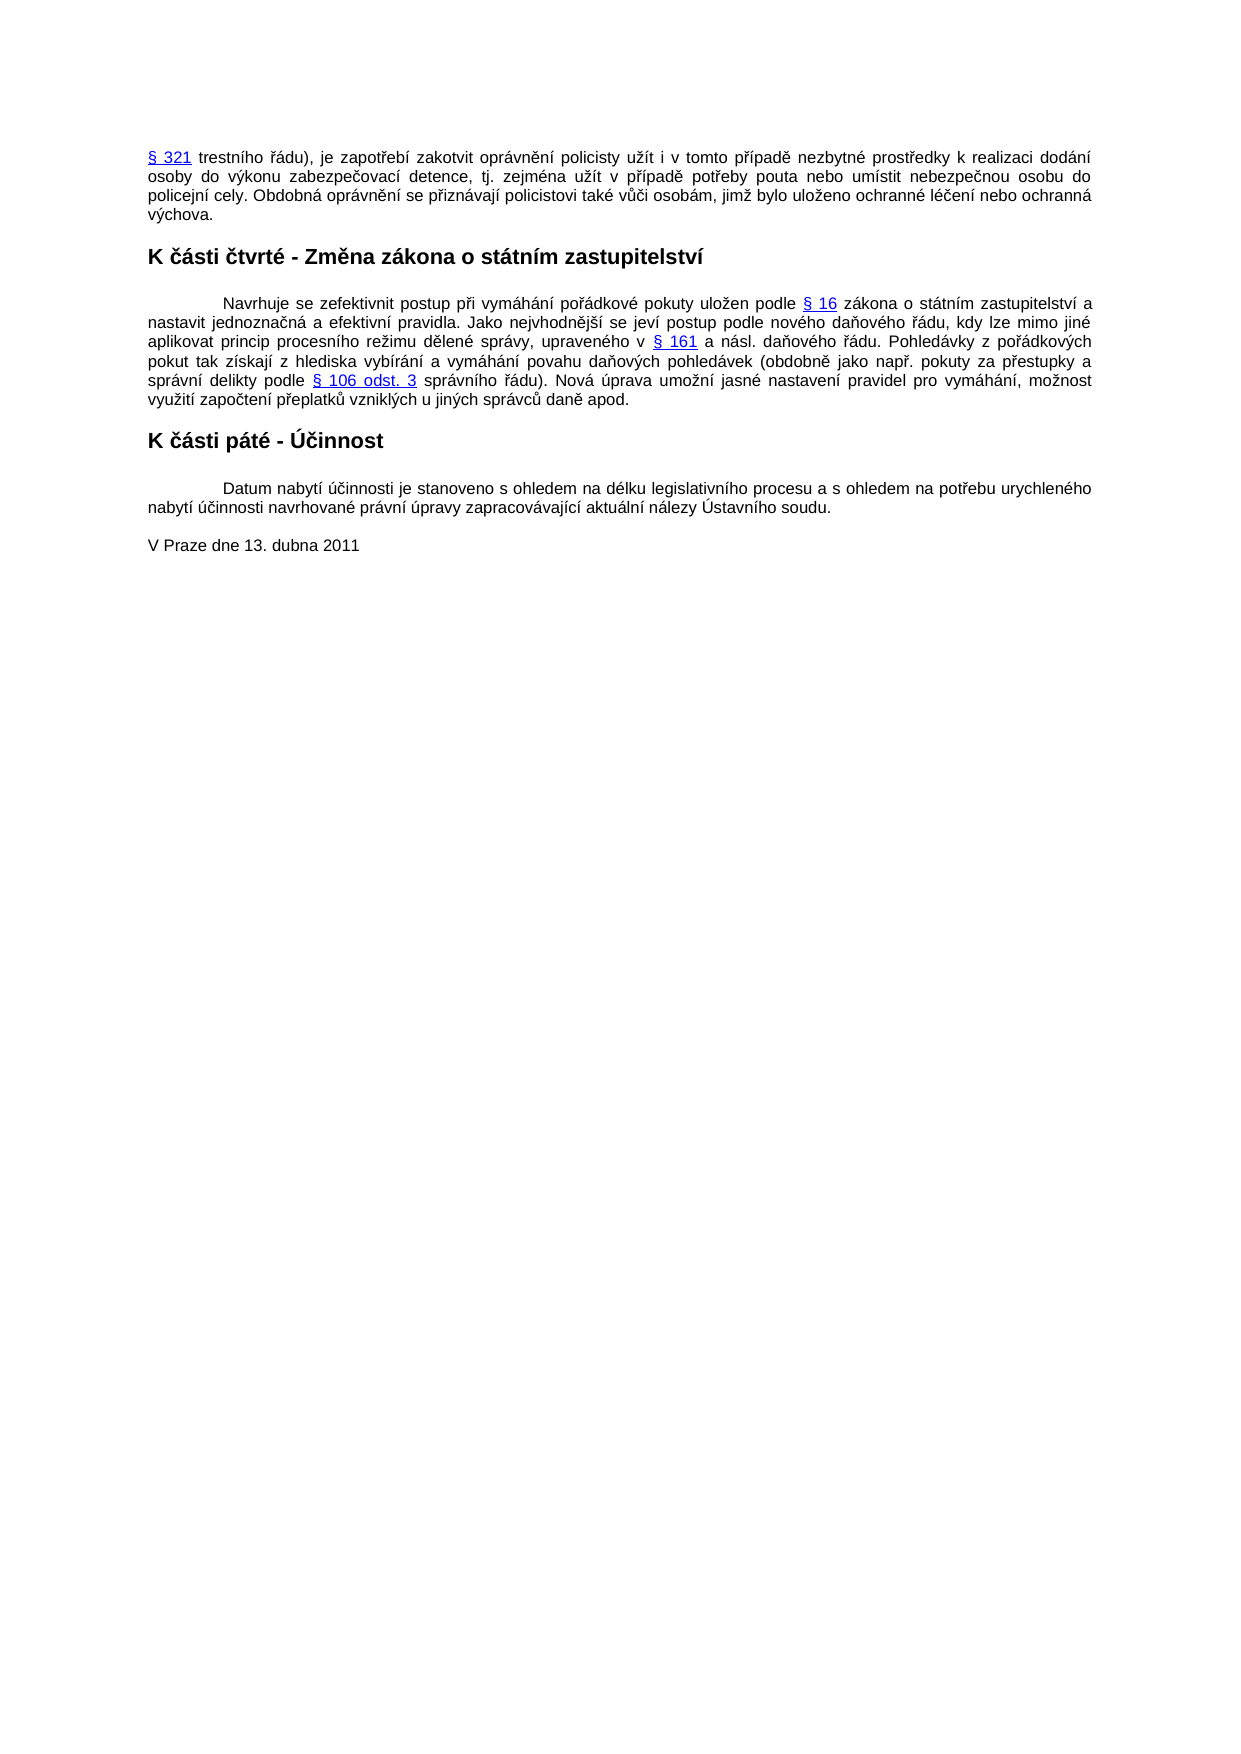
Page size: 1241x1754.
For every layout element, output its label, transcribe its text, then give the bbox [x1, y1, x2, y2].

text Datum nabytí účinnosti je stanoveno s ohledem na délku legislativního procesu a s ohledem na potřebu urychleného nabytí účinnosti navrhované právní úpravy zapracovávající aktuální nálezy Ústavního soudu. [148, 478, 1092, 517]
text K části čtvrté - Změna zákona o státním zastupitelství [148, 243, 1092, 269]
text V Praze dne 13. dubna 2011 [148, 536, 1092, 555]
text K části páté - Účinnost [148, 428, 1092, 453]
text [148, 148, 1092, 224]
text Navrhuje se zefektivnit postup při vymáhání pořádkové pokuty uložen podle § 16 zákona o státním zastupitelství a nastavit jednoznačná a efektivní pravidla. Jako nejvhodnější se jeví postup podle nového daňového řádu, kdy lze mimo jiné aplikovat princip procesního režimu dělené správy, upraveného v § 161 a násl. daňového řádu. Pohledávky z pořádkových pokut tak získají z hlediska vybírání a vymáhání povahu daňových pohledávek (obdobně jako např. pokuty za přestupky a správní delikty podle § 106 odst. 3 správního řádu). Nová úprava umožní jasné nastavení pravidel pro vymáhání, možnost využití započtení přeplatků vzniklých u jiných správců daně apod. [148, 294, 1092, 409]
